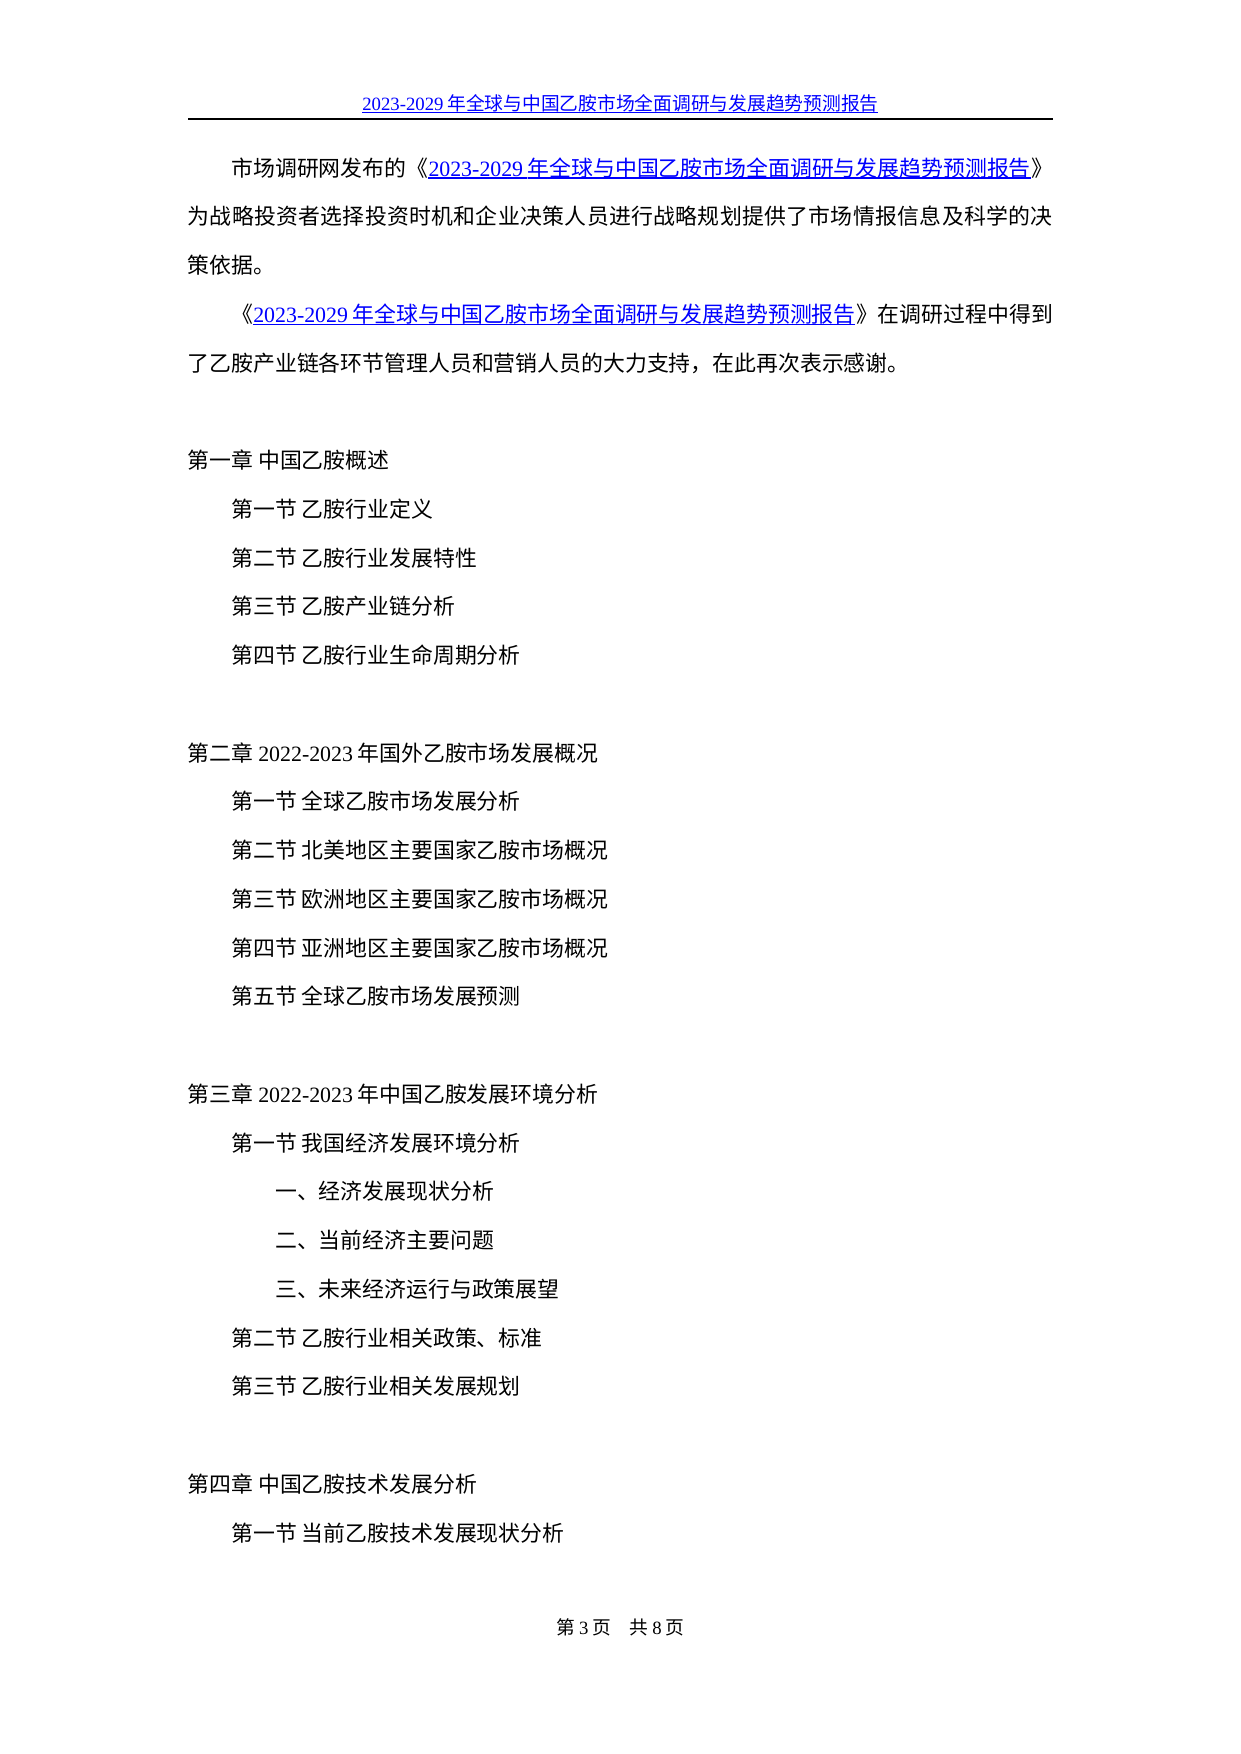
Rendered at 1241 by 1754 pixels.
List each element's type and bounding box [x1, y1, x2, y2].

text [187, 150, 1053, 1548]
